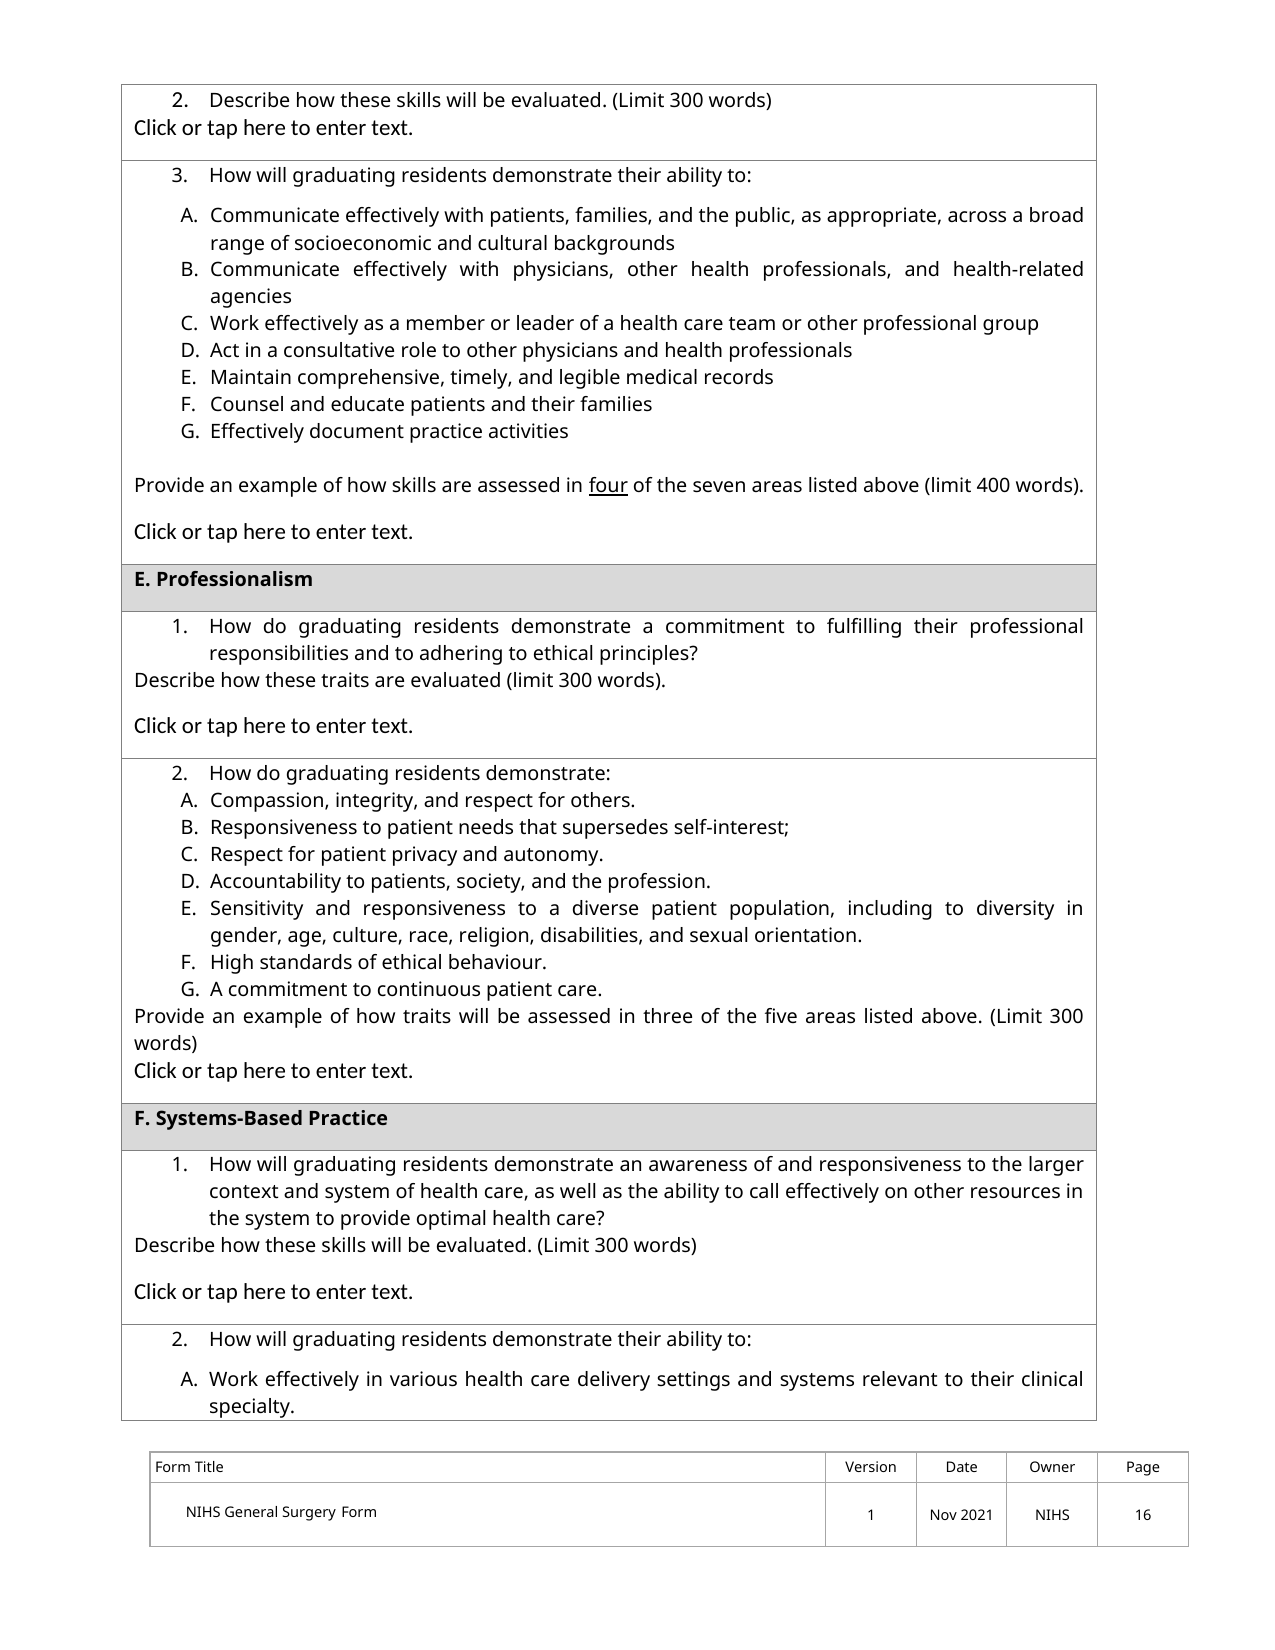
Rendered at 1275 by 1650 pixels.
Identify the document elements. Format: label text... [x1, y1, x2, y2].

table_cell How do graduating residents demonstrate a commitment to fulfilling their professional responsibilities and to adhering to ethical principles? Describe how these traits are evaluated (limit 300 words). [122, 612, 1096, 758]
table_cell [122, 1325, 1096, 1419]
table_cell How will graduating residents demonstrate an awareness of and responsiveness to the larger context and system of health care, as well as the ability to call effectively on other resources in the system to provide optimal health care? Describe how these skills will be evaluated. (Limit 300 words) [122, 1151, 1096, 1324]
table_cell F. Systems-Based Practice [122, 1104, 1096, 1150]
table_cell How will graduating residents demonstrate their ability to: Communicate effectively with patients, families, and the public, as appropriate, across a broad range of socioeconomic and cultural backgrounds Communicate effectively with physicians, other health professionals, and health-related agencies Work effectively as a member or leader of a health care team or other professional group Act in a consultative role to other physicians and health professionals Maintain comprehensive, timely, and legible medical records Counsel and educate patients and their families Effectively document practice activities Provide an example of how skills are assessed in four of the seven areas listed above (limit 400 words). [122, 161, 1096, 564]
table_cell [122, 85, 1096, 160]
table_cell E. Professionalism [122, 565, 1096, 611]
table_cell How do graduating residents demonstrate: Compassion, integrity, and respect for others. Responsiveness to patient needs that supersedes self-interest; Respect for patient privacy and autonomy. Accountability to patients, society, and the profession. Sensitivity and responsiveness to a diverse patient population, including to diversity in gender, age, culture, race, religion, disabilities, and sexual orientation. High standards of ethical behaviour. A commitment to continuous patient care. Provide an example of how traits will be assessed in three of the five areas listed above. (Limit 300 words) [122, 759, 1096, 1103]
